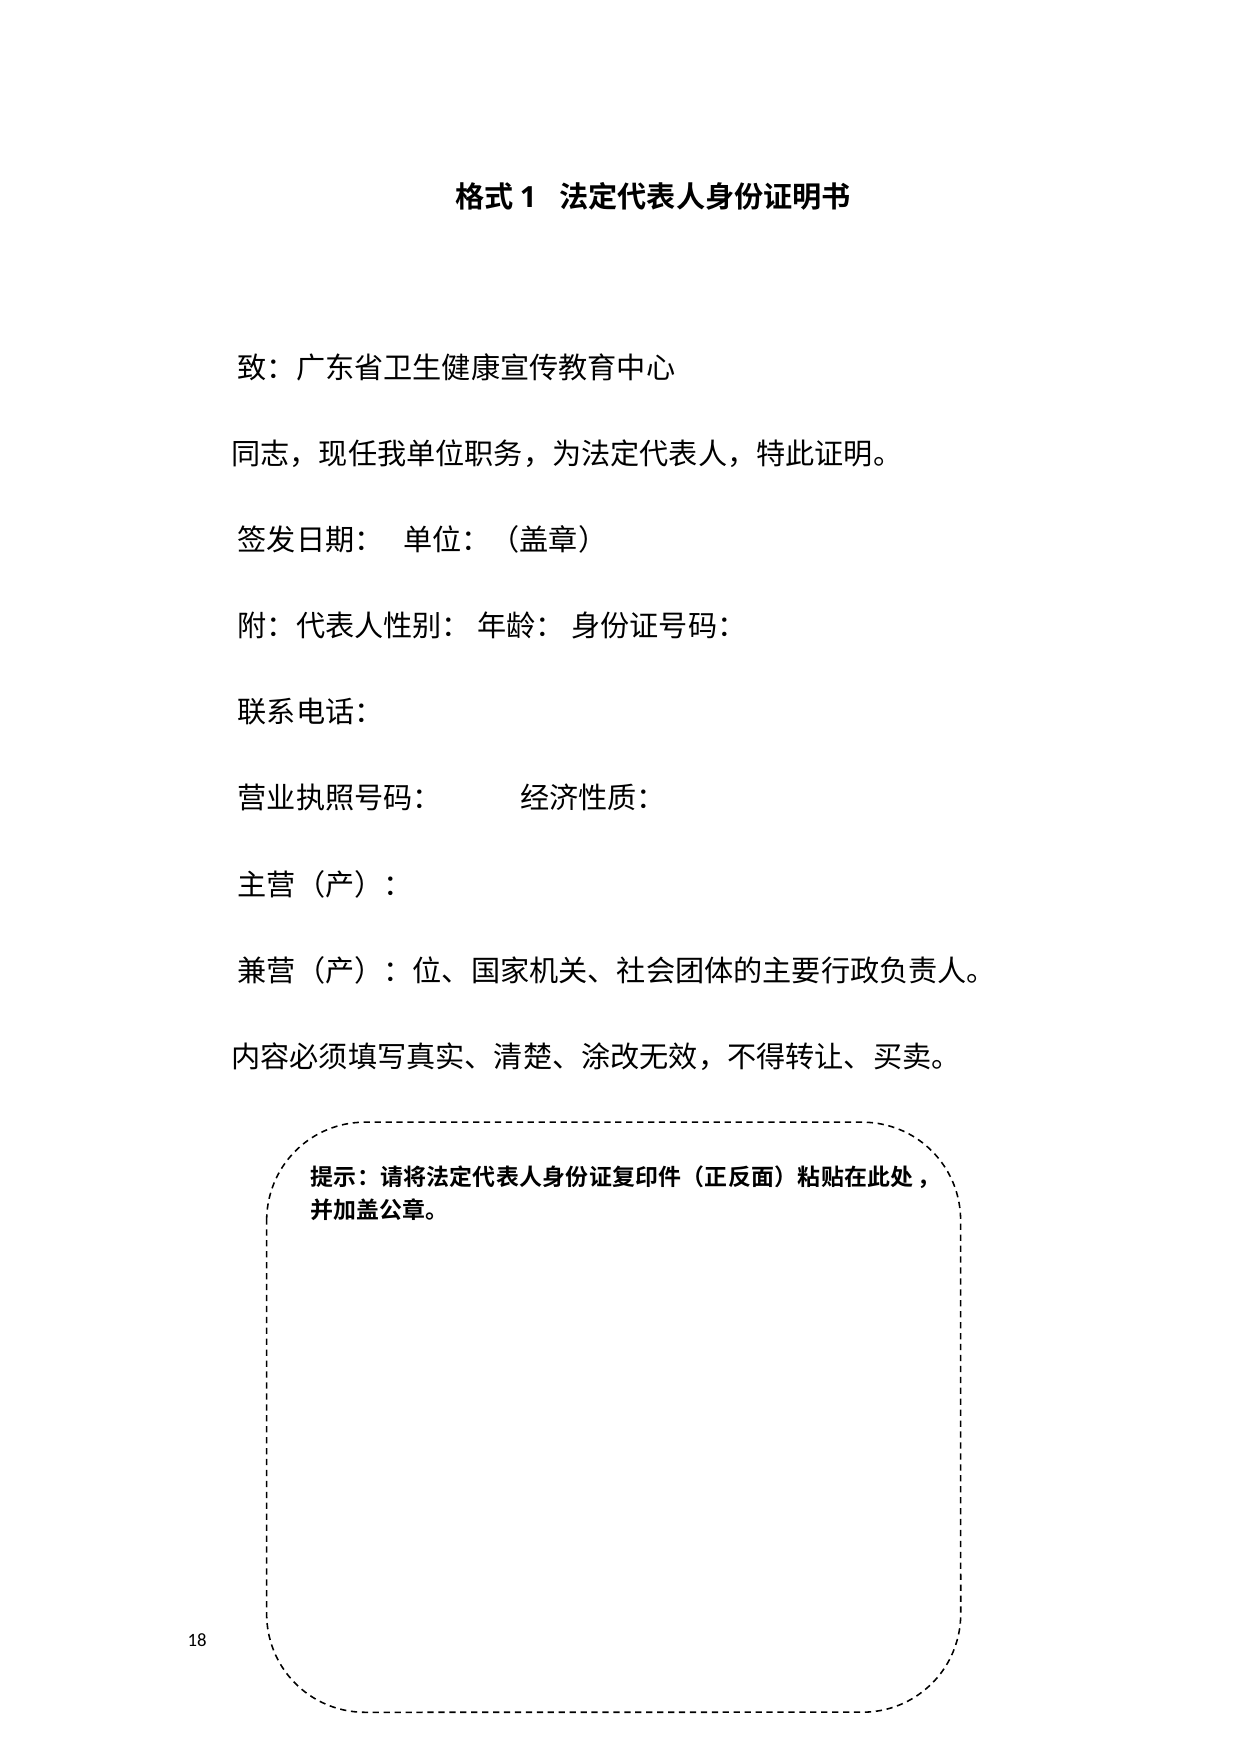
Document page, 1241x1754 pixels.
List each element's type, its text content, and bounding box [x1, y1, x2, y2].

text 主营（产）： [187, 850, 1053, 915]
text 兼营（产）：位、国家机关、社会团体的主要行政负责人。 [187, 936, 1053, 1001]
text 内容必须填写真实、清楚、涂改无效，不得转让、买卖。 [187, 1022, 1053, 1087]
text 联系电话： [187, 677, 1053, 742]
text 签发日期： 单位：（盖章） [187, 505, 1053, 570]
text 致：广东省卫生健康宣传教育中心 [187, 333, 1053, 398]
text 格式1 法定代表人身份证明书 [187, 162, 1053, 227]
text 营业执照号码： 经济性质： [187, 764, 1053, 829]
text 同志，现任我单位职务，为法定代表人，特此证明。 [187, 419, 1053, 484]
text 附：代表人性别： 年龄： 身份证号码： [187, 591, 1053, 656]
